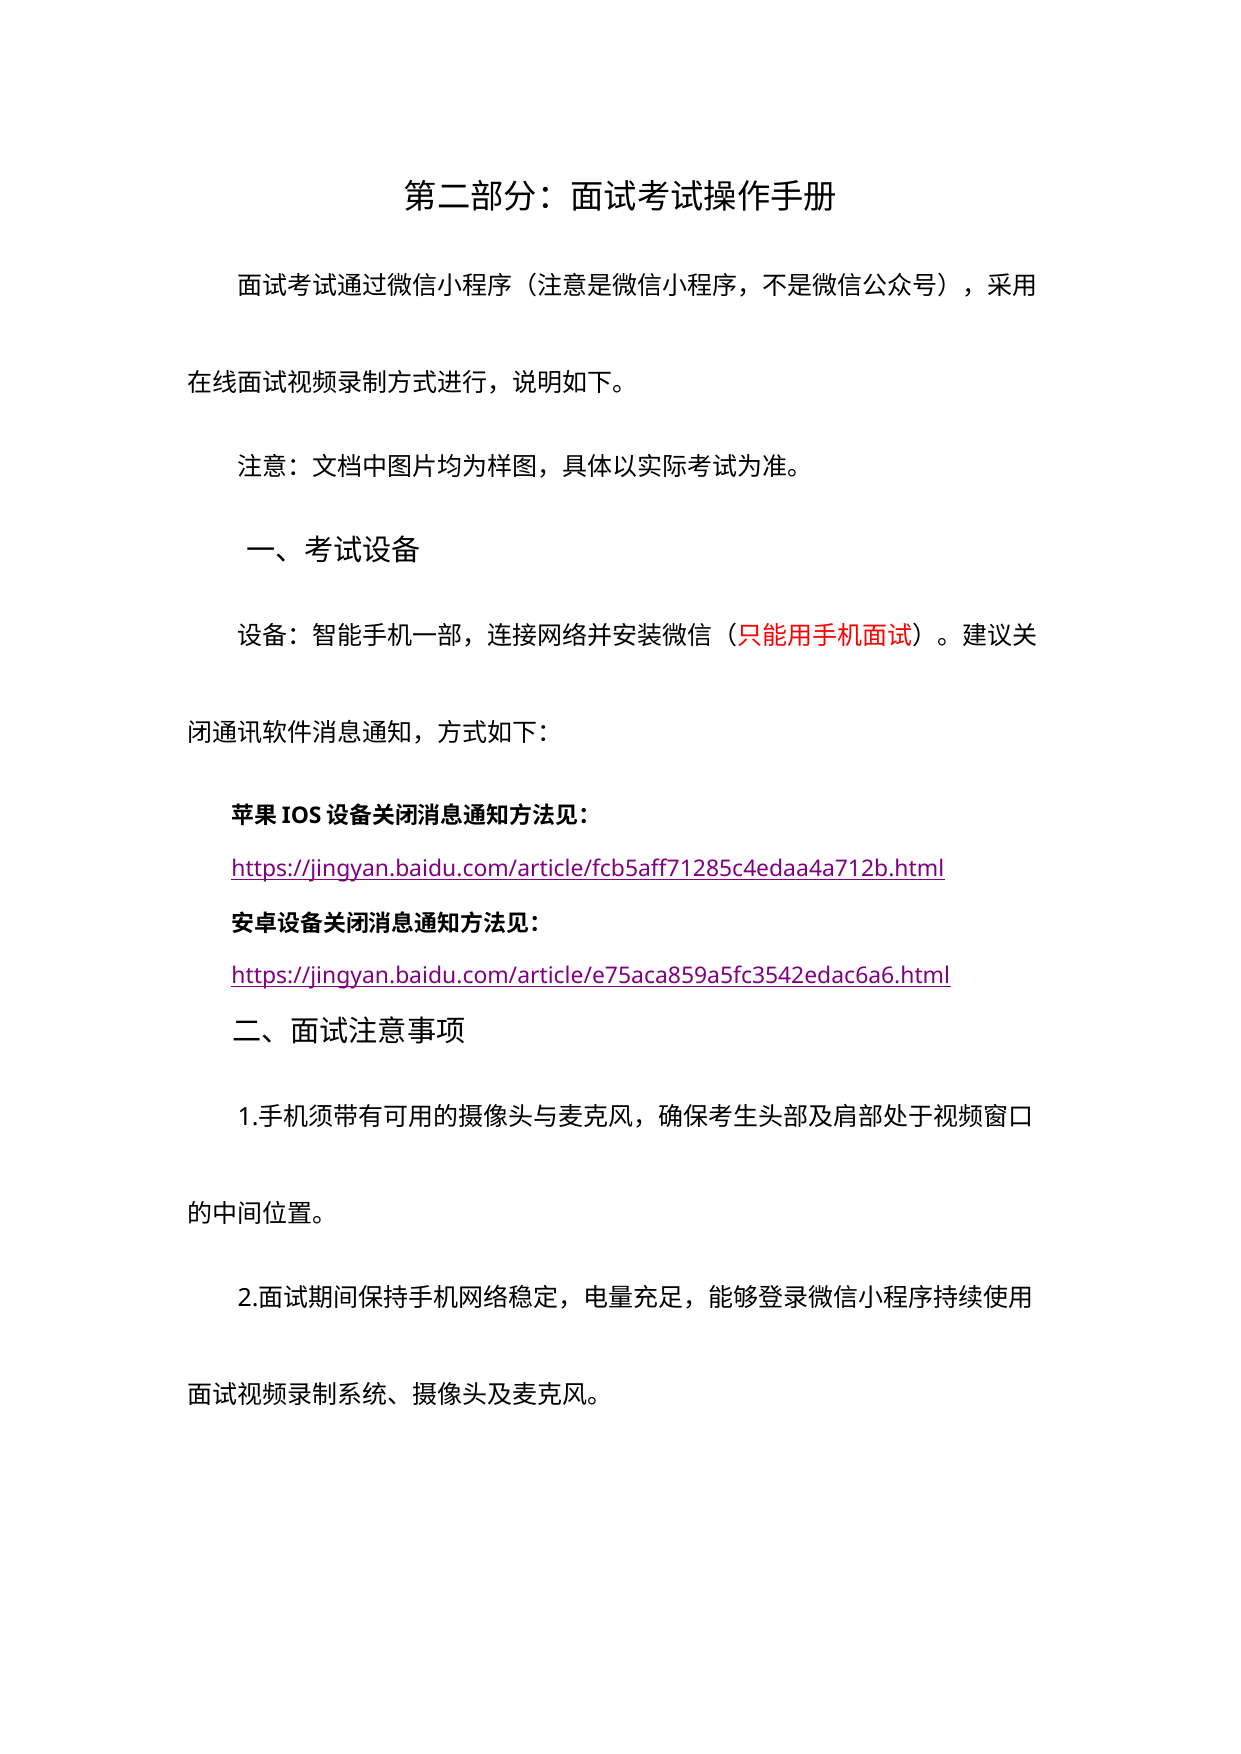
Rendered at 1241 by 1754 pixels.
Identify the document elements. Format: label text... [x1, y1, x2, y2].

text 1.手机须带有可用的摄像头与麦克风，确保考生头部及肩部处于视频窗口的中间位置。 [187, 1082, 1053, 1244]
list https://jingyan.baidu.com/article/fcb5aff71285c4edaa4a712b.html [231, 852, 1053, 884]
list https://jingyan.baidu.com/article/e75aca859a5fc3542edac6a6.html [231, 959, 1053, 991]
text 面试考试通过微信小程序（注意是微信小程序，不是微信公众号），采用在线面试视频录制方式进行，说明如下。 [187, 251, 1053, 413]
text 二、面试注意事项 [232, 996, 1053, 1061]
text 2.面试期间保持手机网络稳定，电量充足，能够登录微信小程序持续使用面试视频录制系统、摄像头及麦克风。 [187, 1263, 1053, 1425]
list 安卓设备关闭消息通知方法见： [231, 889, 1053, 954]
text 设备：智能手机一部，连接网络并安装微信（只能用手机面试）。建议关闭通讯软件消息通知，方式如下： [187, 601, 1053, 763]
list 苹果IOS设备关闭消息通知方法见： [231, 782, 1053, 847]
text 注意：文档中图片均为样图，具体以实际考试为准。 [187, 432, 1053, 497]
text 第二部分：面试考试操作手册 [187, 162, 1053, 227]
text 一、考试设备 [187, 515, 1053, 580]
